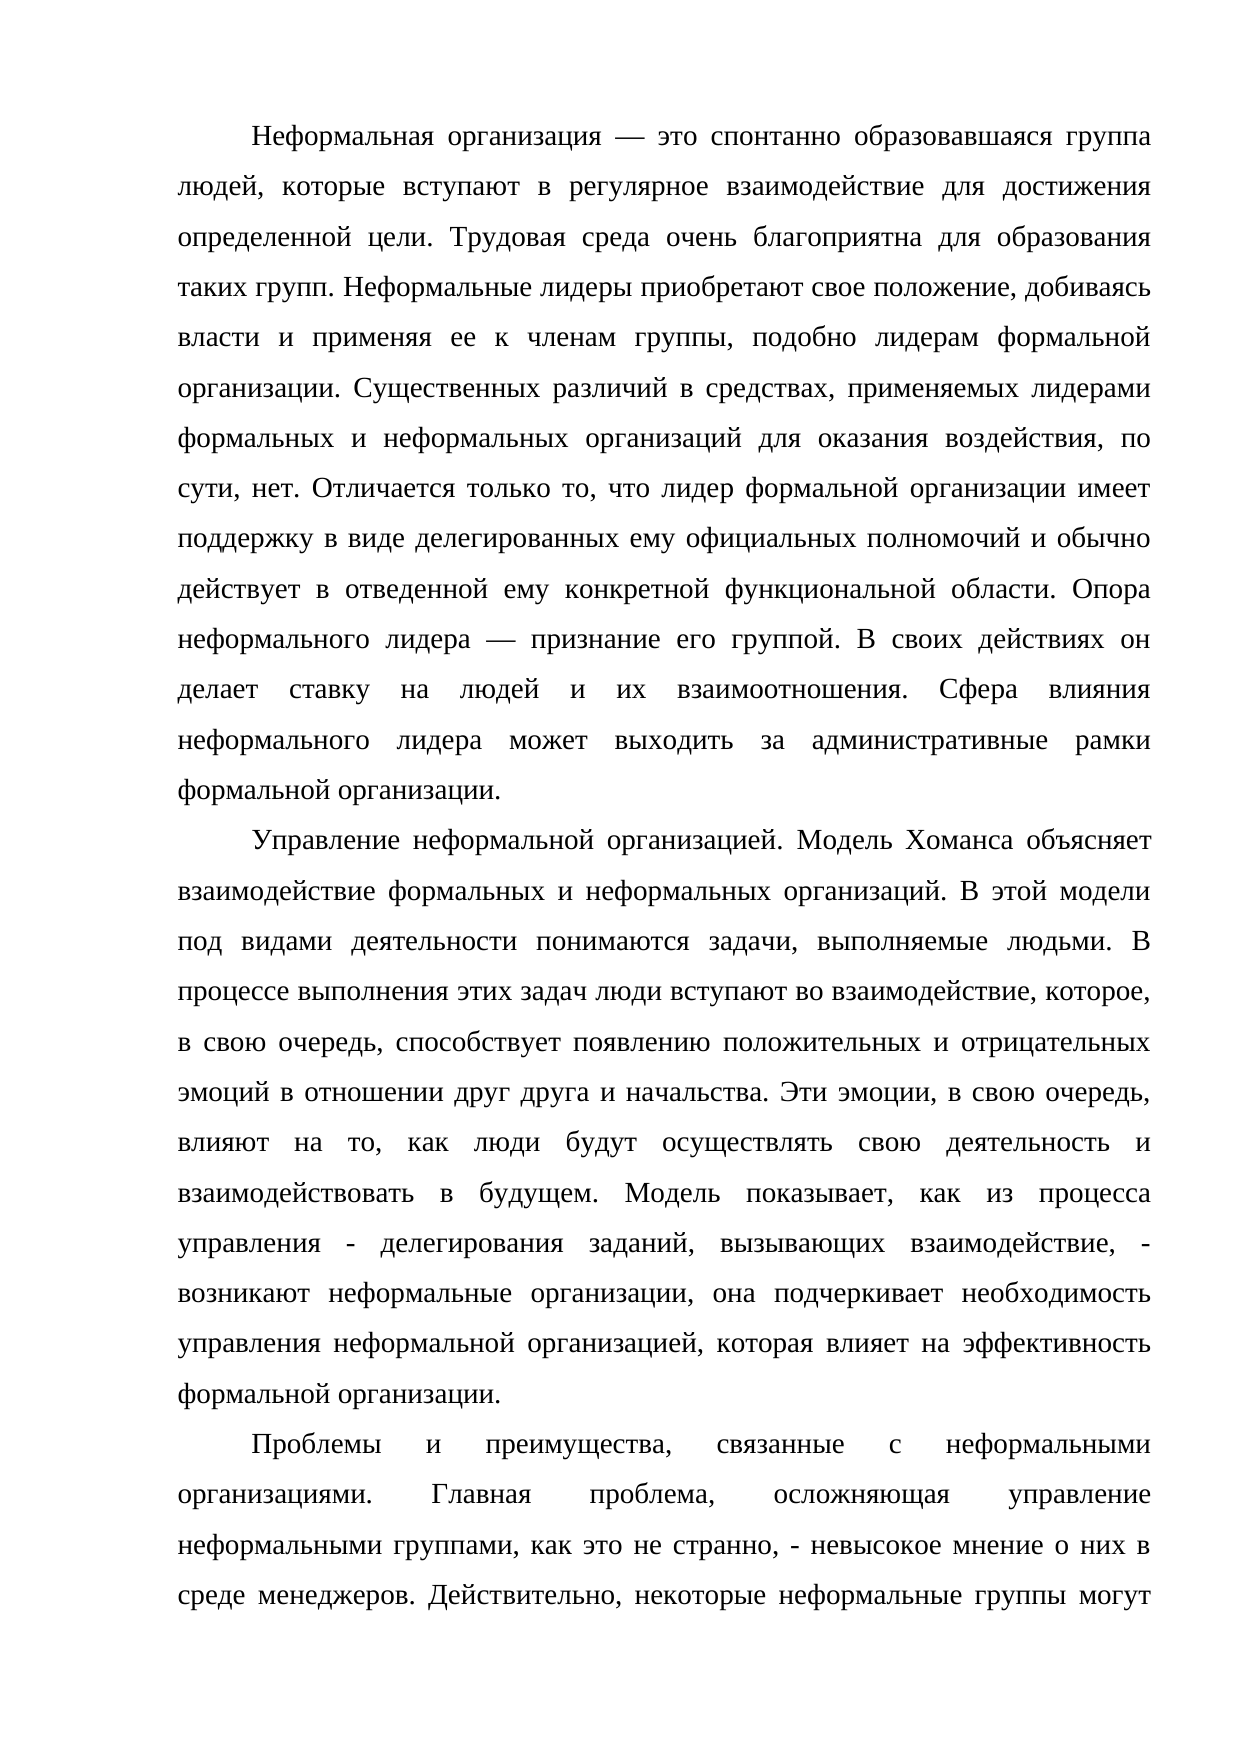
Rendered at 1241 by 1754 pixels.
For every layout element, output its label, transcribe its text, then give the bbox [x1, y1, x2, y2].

text Неформальная организация — это спонтанно образовавшаяся группа людей, которые вступают в регулярное взаимодействие для достижения определенной цели. Трудовая среда очень благоприятна для образования таких групп. Неформальные лидеры приобретают свое положение, добиваясь власти и применяя ее к членам группы, подобно лидерам формальной организации. Существенных различий в средствах, применяемых лидерами формальных и неформальных организаций для оказания воздействия, по сути, нет. Отличается только то, что лидер формальной организации имеет поддержку в виде делегированных ему официальных полномочий и обычно действует в отведенной ему конкретной функциональной области. Опора неформального лидера — признание его группой. В своих действиях он делает ставку на людей и их взаимоотношения. Сфера влияния неформального лидера может выходить за административные рамки формальной организации. [177, 118, 1152, 806]
text Управление неформальной организацией. Модель Хоманса объясняет взаимодействие формальных и неформальных организаций. В этой модели под видами деятельности понимаются задачи, выполняемые людьми. В процессе выполнения этих задач люди вступают во взаимодействие, которое, в свою очередь, способствует появлению положительных и отрицательных эмоций в отношении друг друга и начальства. Эти эмоции, в свою очередь, влияют на то, как люди будут осуществлять свою деятельность и взаимодействовать в будущем. Модель показывает, как из процесса управления - делегирования заданий, вызывающих взаимодействие, - возникают неформальные организации, она подчеркивает необходимость управления неформальной организацией, которая влияет на эффективность формальной организации. [177, 822, 1152, 1409]
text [177, 1426, 1152, 1611]
